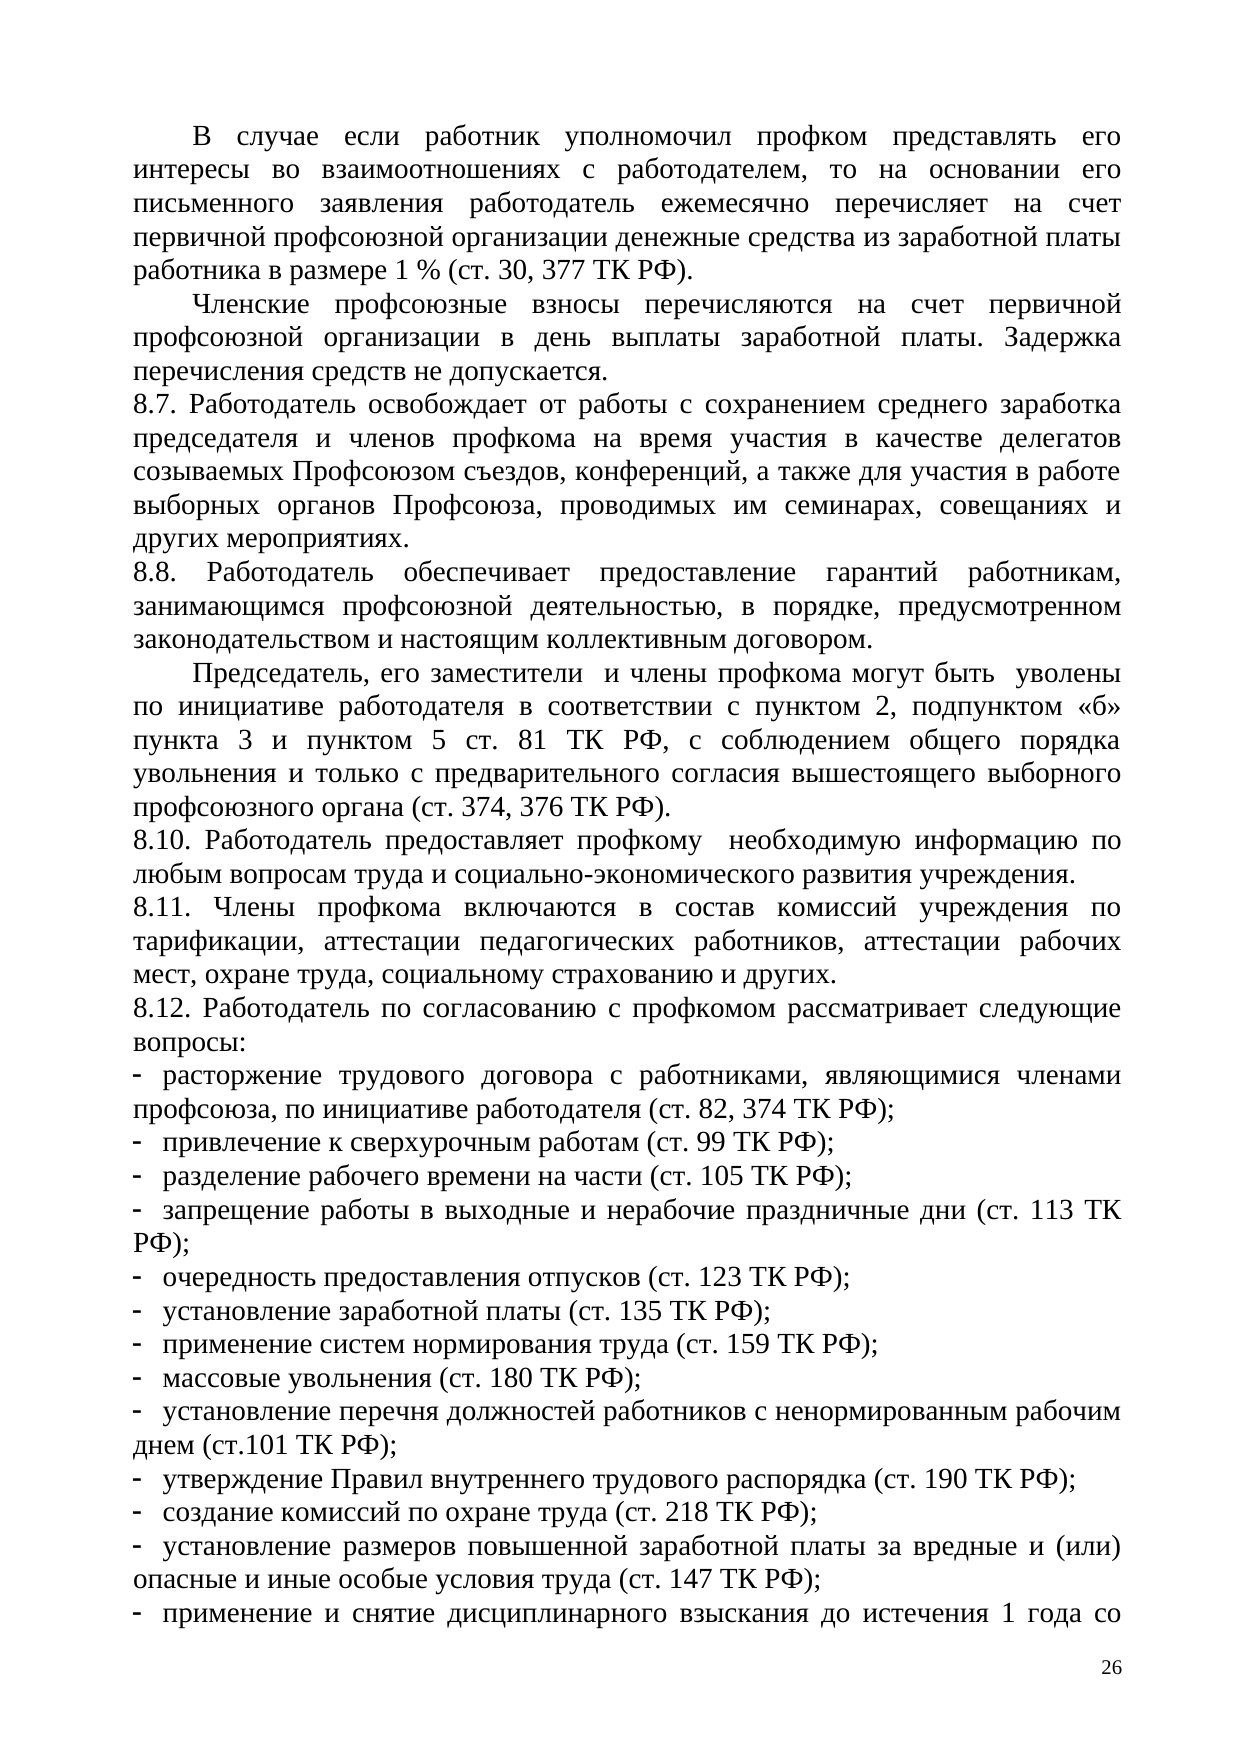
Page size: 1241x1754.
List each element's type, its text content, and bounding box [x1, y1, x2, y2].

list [132, 1595, 1122, 1629]
text 8.8. Работодатель обеспечивает предоставление гарантий работникам, занимающимся профсоюзной деятельностью, в порядке, предусмотренном законодательством и настоящим коллективным договором. [133, 554, 1122, 655]
text 8.11. Члены профкома включаются в состав комиссий учреждения по тарификации, аттестации педагогических работников, аттестации рабочих мест, охране труда, социальному страхованию и других. [133, 889, 1122, 990]
list очередность предоставления отпусков (ст. 123 ТК РФ); [132, 1259, 1122, 1293]
text В случае если работник уполномочил профком представлять его интересы во взаимоотношениях с работодателем, то на основании его письменного заявления работодатель ежемесячно перечисляет на счет первичной профсоюзной организации денежные средства из заработной платы работника в размере 1 % (ст. 30, 377 ТК РФ). [133, 118, 1122, 286]
list утверждение Правил внутреннего трудового распорядка (ст. 190 ТК РФ); [132, 1461, 1122, 1494]
text 8.12. Работодатель по согласованию с профкомом рассматривает следующие вопросы: [133, 990, 1122, 1057]
list применение систем нормирования труда (ст. 159 ТК РФ); [132, 1326, 1122, 1360]
list установление заработной платы (ст. 135 ТК РФ); [132, 1293, 1122, 1326]
text 8.7. Работодатель освобождает от работы с сохранением среднего заработка председателя и членов профкома на время участия в качестве делегатов созываемых Профсоюзом съездов, конференций, а также для участия в работе выборных органов Профсоюза, проводимых им семинарах, совещаниях и других мероприятиях. [133, 386, 1122, 554]
list разделение рабочего времени на части (ст. 105 ТК РФ); [132, 1158, 1122, 1192]
text 8.10. Работодатель предоставляет профкому необходимую информацию по любым вопросам труда и социально-экономического развития учреждения. [133, 822, 1122, 889]
list запрещение работы в выходные и нерабочие праздничные дни (ст. 113 ТК РФ); [132, 1192, 1122, 1259]
list установление размеров повышенной заработной платы за вредные и (или) опасные и иные особые условия труда (ст. 147 ТК РФ); [132, 1528, 1122, 1595]
list массовые увольнения (ст. 180 ТК РФ); [132, 1360, 1122, 1393]
list привлечение к сверхурочным работам (ст. 99 ТК РФ); [132, 1124, 1122, 1158]
text Председатель, его заместители и члены профкома могут быть уволены по инициативе работодателя в соответствии с пунктом 2, подпунктом «б» пункта 3 и пунктом 5 ст. 81 ТК РФ, с соблюдением общего порядка увольнения и только с предварительного согласия вышестоящего выборного профсоюзного органа (ст. 374, 376 ТК РФ). [133, 655, 1122, 822]
list установление перечня должностей работников с ненормированным рабочим днем (ст.101 ТК РФ); [132, 1393, 1122, 1461]
list создание комиссий по охране труда (ст. 218 ТК РФ); [132, 1494, 1122, 1528]
text Членские профсоюзные взносы перечисляются на счет первичной профсоюзной организации в день выплаты заработной платы. Задержка перечисления средств не допускается. [133, 286, 1122, 386]
list расторжение трудового договора с работниками, являющимися членами профсоюза, по инициативе работодателя (ст. 82, 374 ТК РФ); [132, 1057, 1122, 1124]
